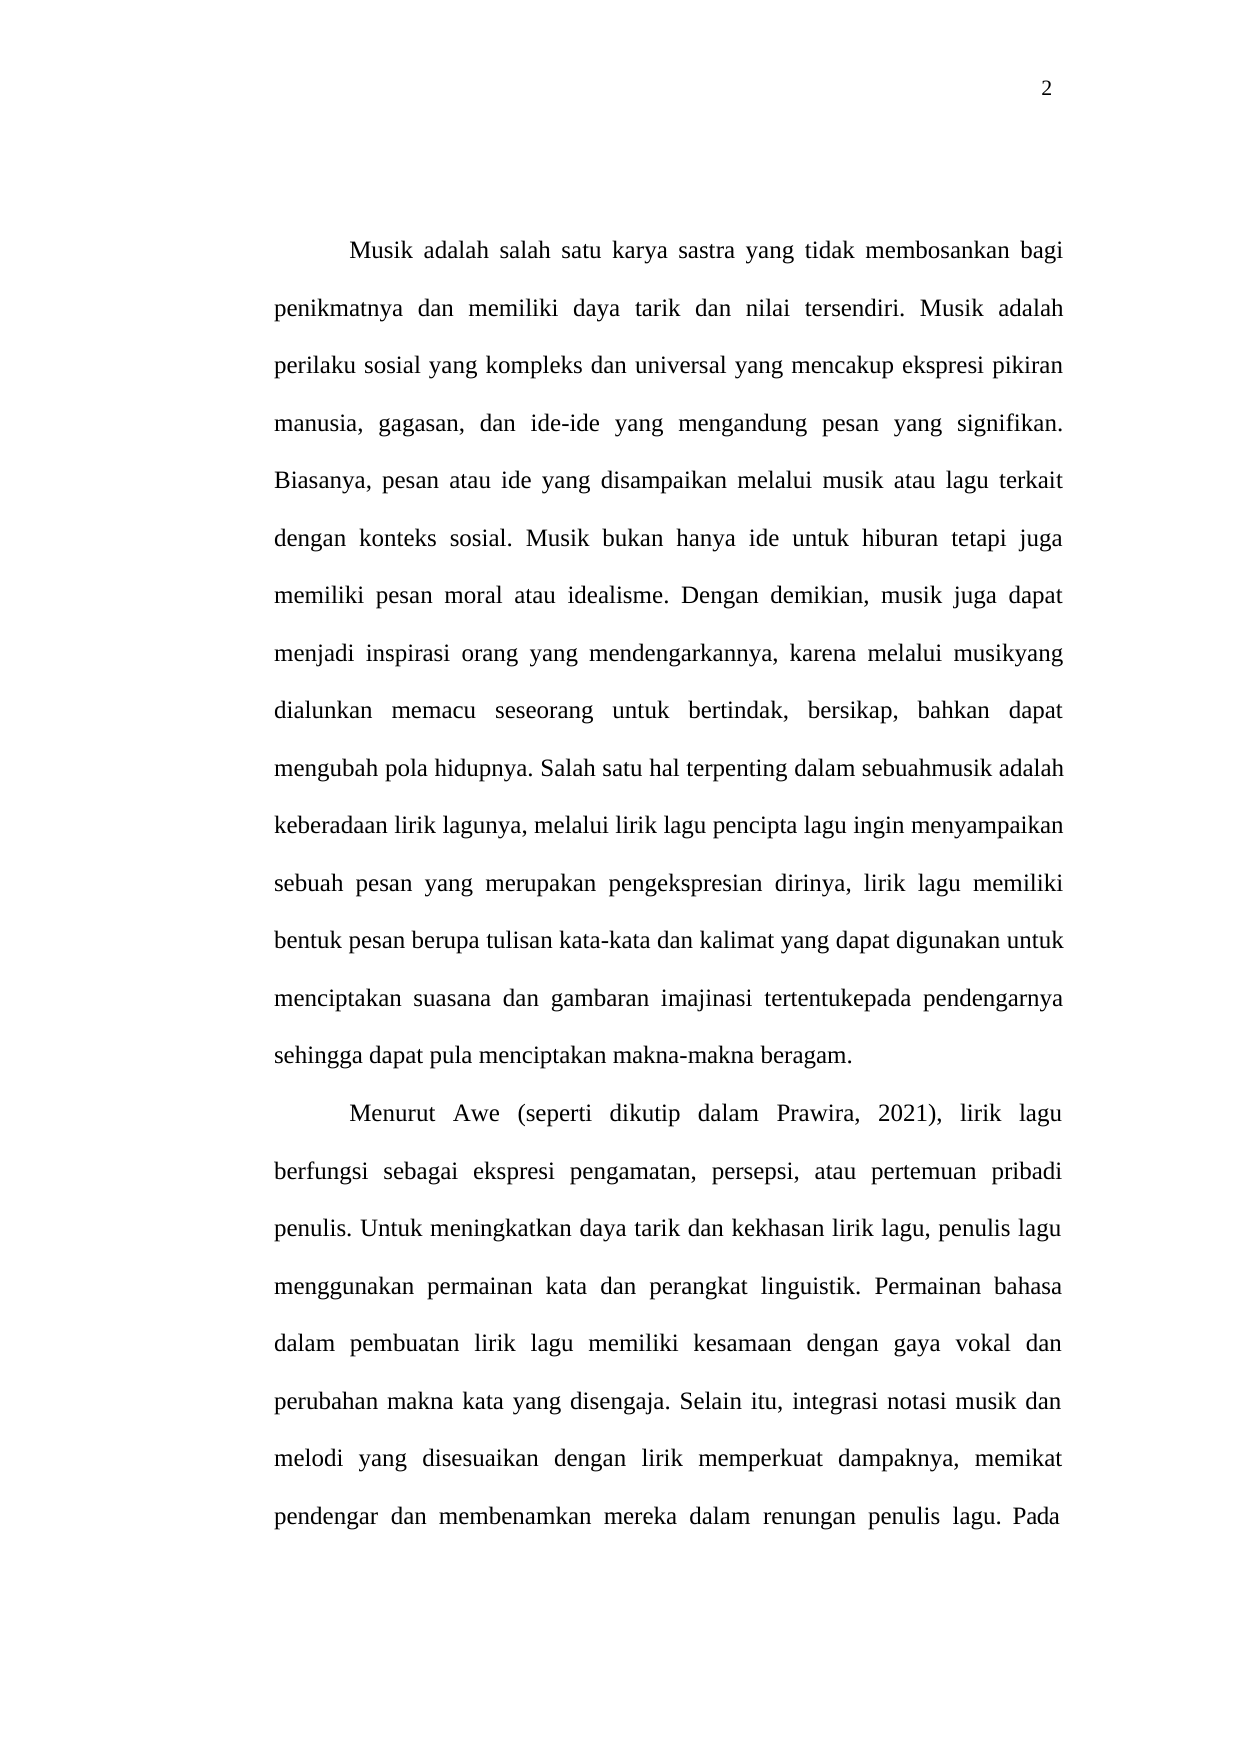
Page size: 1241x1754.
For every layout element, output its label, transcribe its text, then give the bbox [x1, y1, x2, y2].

text Menurut Awe (seperti dikutip dalam Prawira, 2021), lirik lagu berfungsi sebagai ekspresi pengamatan, persepsi, atau pertemuan pribadi penulis. Untuk meningkatkan daya tarik dan kekhasan lirik lagu, penulis lagu menggunakan permainan kata dan perangkat linguistik. Permainan bahasa dalam pembuatan lirik lagu memiliki kesamaan dengan gaya vokal dan perubahan makna kata yang disengaja. Selain itu, integrasi notasi musik dan melodi yang disesuaikan dengan lirik memperkuat dampaknya, memikat pendengar dan membenamkan mereka dalam renungan penulis lagu. Pada [274, 1098, 1063, 1529]
text Musik adalah salah satu karya sastra yang tidak membosankan bagi penikmatnya dan memiliki daya tarik dan nilai tersendiri. Musik adalah perilaku sosial yang kompleks dan universal yang mencakup ekspresi pikiran manusia, gagasan, dan ide-ide yang mengandung pesan yang signifikan. Biasanya, pesan atau ide yang disampaikan melalui musik atau lagu terkait dengan konteks sosial. Musik bukan hanya ide untuk hiburan tetapi juga memiliki pesan moral atau idealisme. Dengan demikian, musik juga dapat menjadi inspirasi orang yang mendengarkannya, karena melalui musikyang dialunkan memacu seseorang untuk bertindak, bersikap, bahkan dapat mengubah pola hidupnya. Salah satu hal terpenting dalam sebuahmusik adalah keberadaan lirik lagunya, melalui lirik lagu pencipta lagu ingin menyampaikan sebuah pesan yang merupakan pengekspresian dirinya, lirik lagu memiliki bentuk pesan berupa tulisan kata-kata dan kalimat yang dapat digunakan untuk menciptakan suasana dan gambaran imajinasi tertentukepada pendengarnya sehingga dapat pula menciptakan makna-makna beragam. [274, 235, 1064, 1069]
